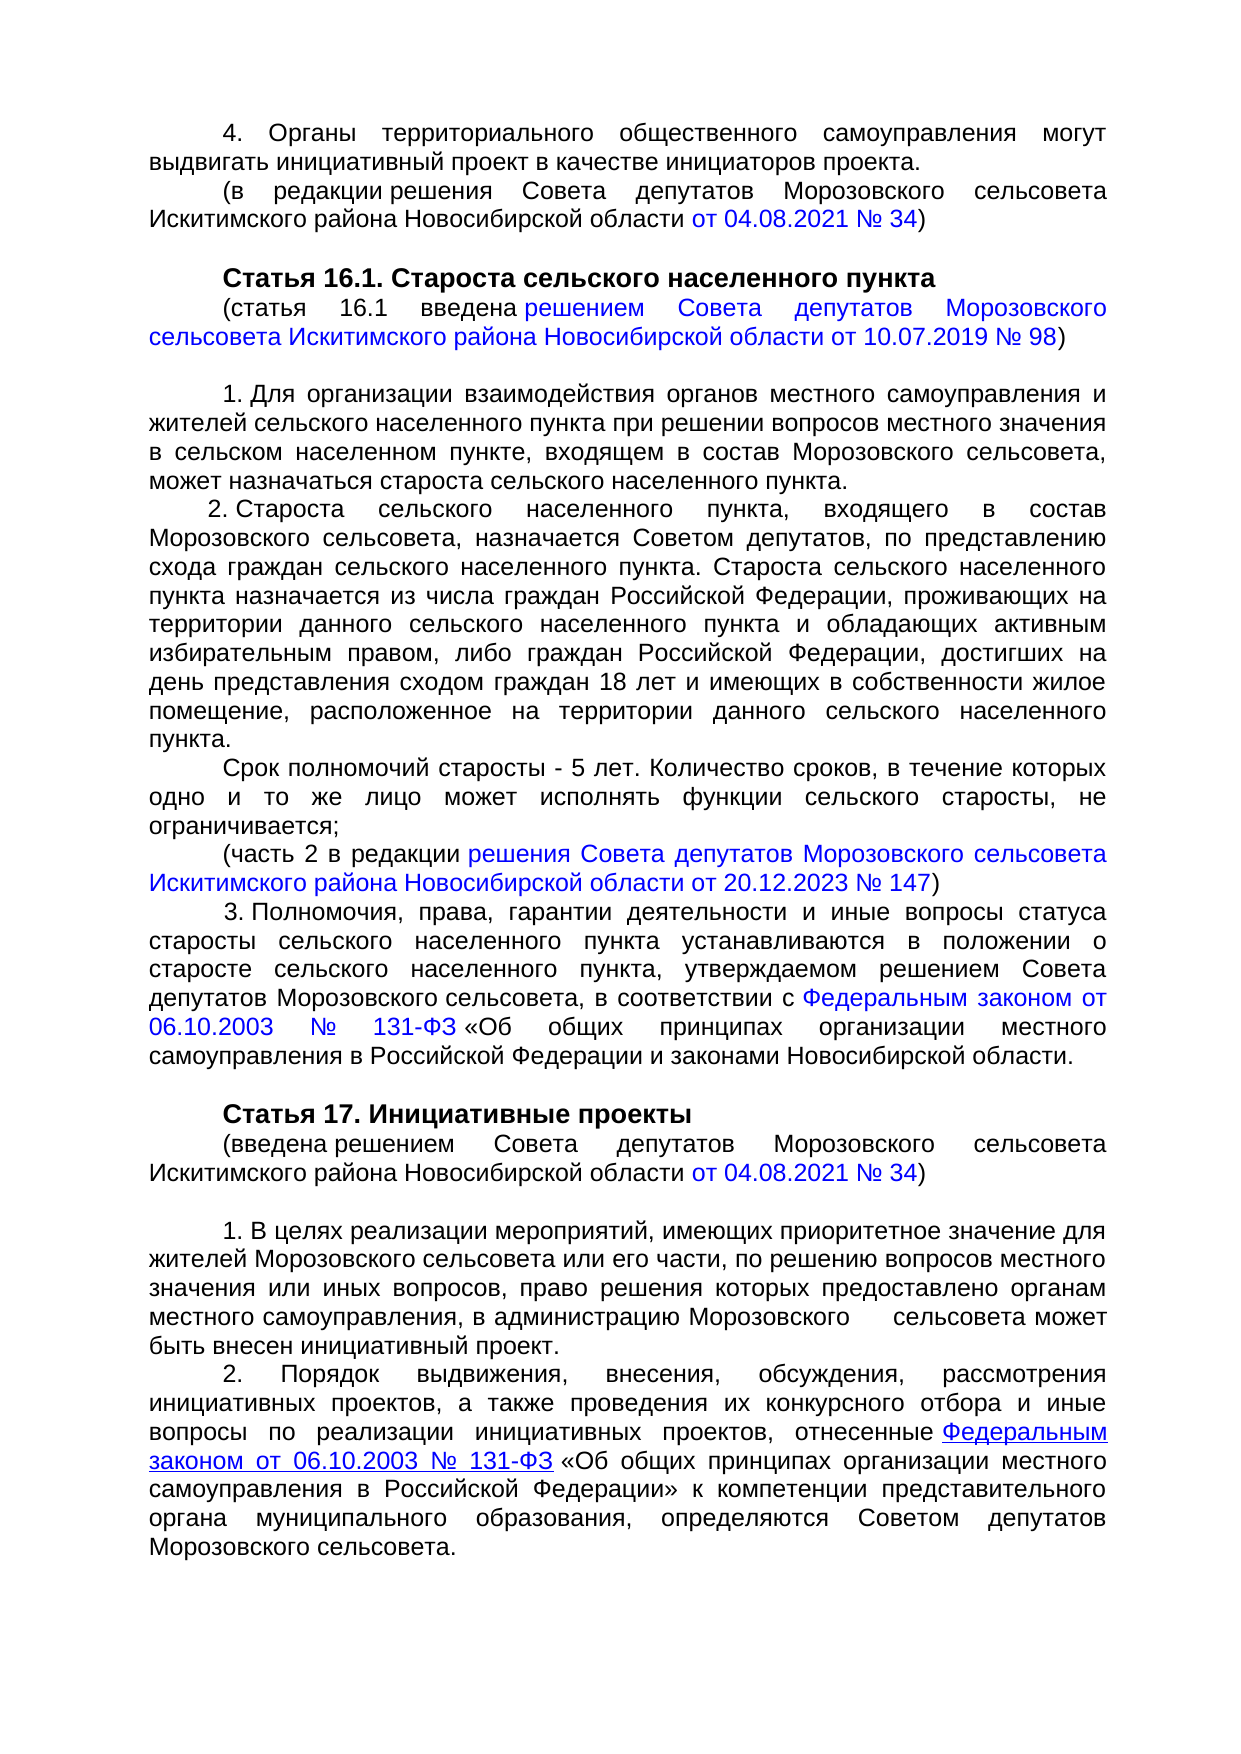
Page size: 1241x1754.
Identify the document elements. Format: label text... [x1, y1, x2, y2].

text (введена решением Совета депутатов Морозовского сельсовета Искитимского района Новосибирской области от 04.08.2021 № 34) [148, 1129, 1107, 1187]
text (в редакции решения Совета депутатов Морозовского сельсовета Искитимского района Новосибирской области от 04.08.2021 № 34) [148, 176, 1107, 233]
text (часть 2 в редакции решения Совета депутатов Морозовского сельсовета Искитимского района Новосибирской области от 20.12.2023 № 147) [148, 839, 1107, 897]
text Срок полномочий старосты - 5 лет. Количество сроков, в течение которых одно и то же лицо может исполнять функции сельского старосты, не ограничивается; [148, 753, 1107, 839]
text 2. Староста сельского населенного пункта, входящего в состав Морозовского сельсовета, назначается Советом депутатов, по представлению схода граждан сельского населенного пункта. Староста сельского населенного пункта назначается из числа граждан Российской Федерации, проживающих на территории данного сельского населенного пункта и обладающих активным избирательным правом, либо граждан Российской Федерации, достигших на день представления сходом граждан 18 лет и имеющих в собственности жилое помещение, расположенное на территории данного сельского населенного пункта. [148, 494, 1107, 753]
text 2. Порядок выдвижения, внесения, обсуждения, рассмотрения инициативных проектов, а также проведения их конкурсного отбора и иные вопросы по реализации инициативных проектов, отнесенные Федеральным законом от 06.10.2003 № 131-ФЗ «Об общих принципах организации местного самоуправления в Российской Федерации» к компетенции представительного органа муниципального образования, определяются Советом депутатов Морозовского сельсовета. [148, 1359, 1107, 1561]
text 1. В целях реализации мероприятий, имеющих приоритетное значение для жителей Морозовского сельсовета или его части, по решению вопросов местного значения или иных вопросов, право решения которых предоставлено органам местного самоуправления, в администрацию Морозовского сельсовета может быть внесен инициативный проект. [148, 1216, 1107, 1359]
text 3. Полномочия, права, гарантии деятельности и иные вопросы статуса старосты сельского населенного пункта устанавливаются в положении о старосте сельского населенного пункта, утверждаемом решением Совета депутатов Морозовского сельсовета, в соответствии с Федеральным законом от 06.10.2003 № 131-ФЗ «Об общих принципах организации местного самоуправления в Российской Федерации и законами Новосибирской области. [148, 897, 1107, 1069]
text 4. Органы территориального общественного самоуправления могут выдвигать инициативный проект в качестве инициаторов проекта. [148, 118, 1107, 176]
text Статья 17. Инициативные проекты [148, 1098, 1107, 1129]
text 1. Для организации взаимодействия органов местного самоуправления и жителей сельского населенного пункта при решении вопросов местного значения в сельском населенном пункте, входящем в состав Морозовского сельсовета, может назначаться староста сельского населенного пункта. [148, 379, 1107, 494]
text Статья 16.1. Староста сельского населенного пункта [148, 262, 1107, 293]
text (статья 16.1 введена решением Совета депутатов Морозовского сельсовета Искитимского района Новосибирской области от 10.07.2019 № 98) [148, 293, 1107, 351]
